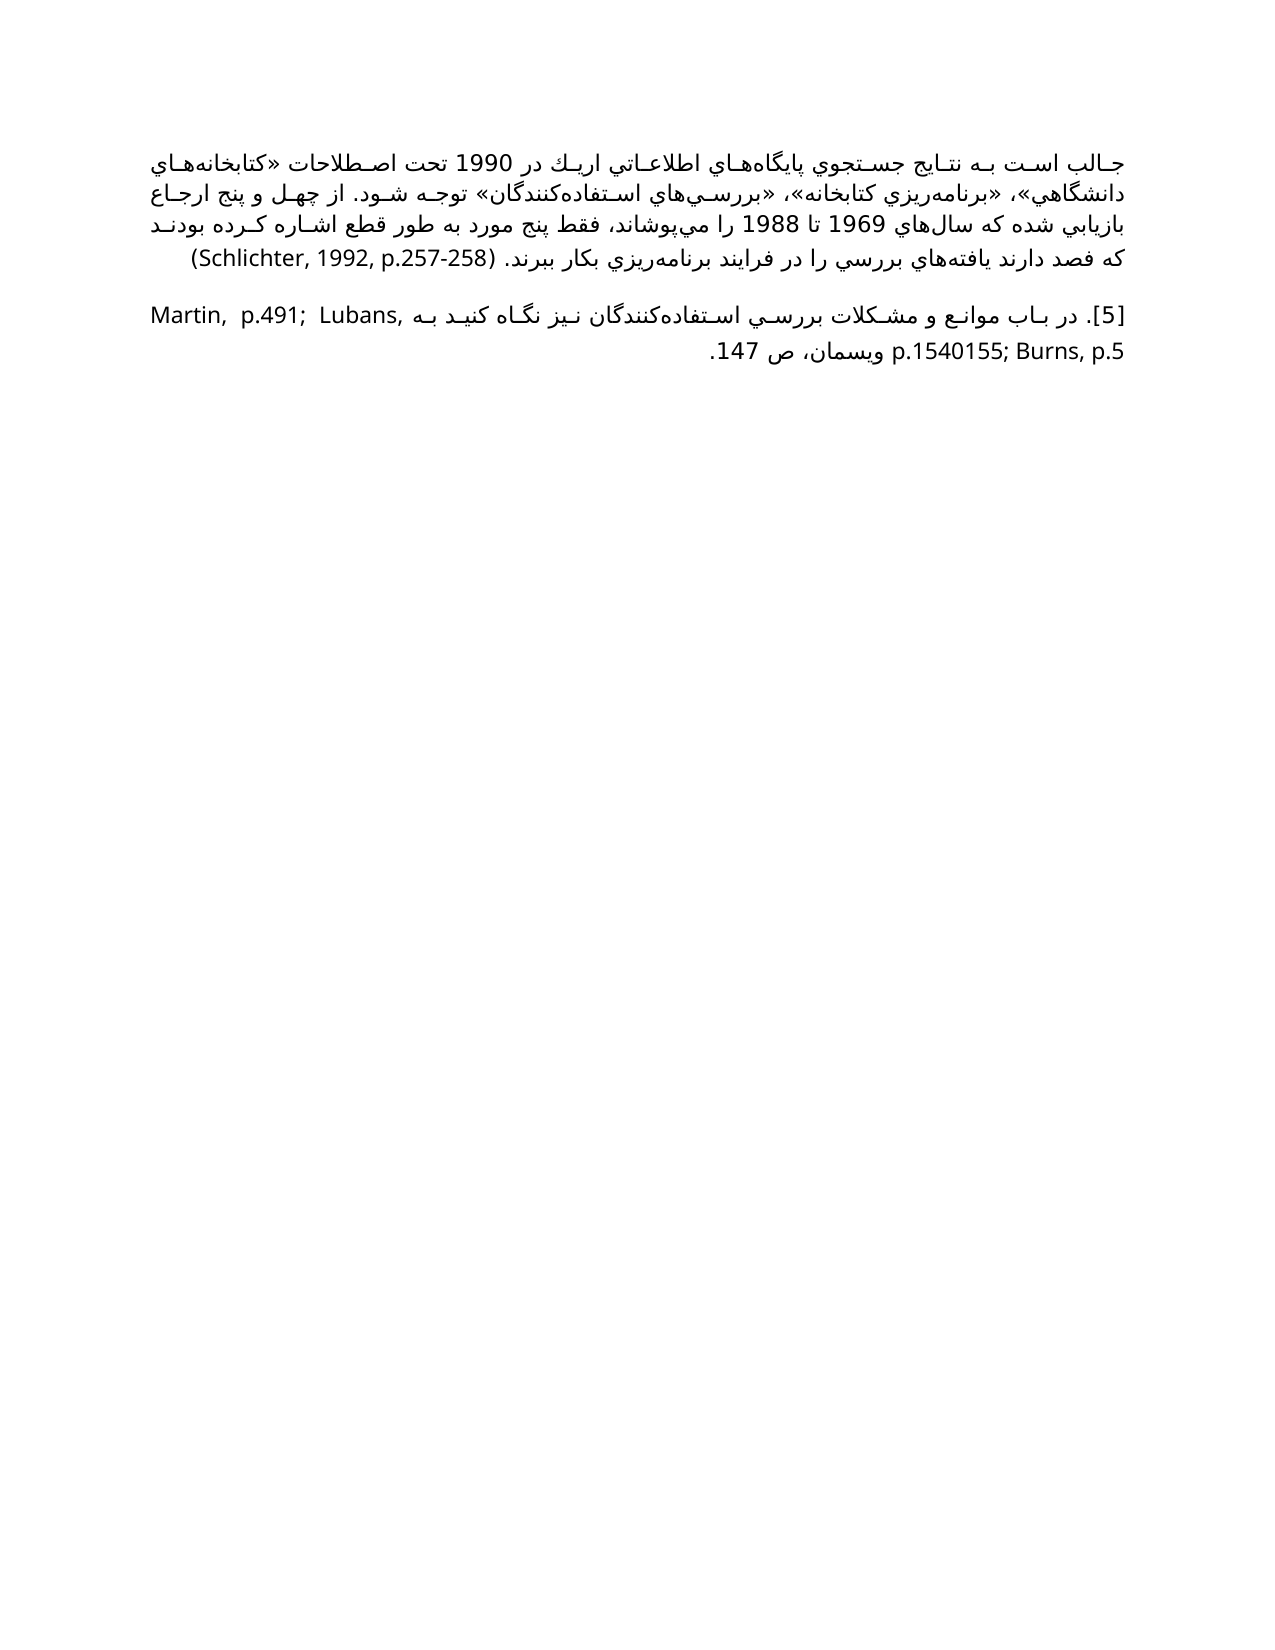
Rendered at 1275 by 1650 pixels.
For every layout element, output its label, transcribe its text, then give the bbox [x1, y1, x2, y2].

text [5]. در باب موانع و مشكلات بررسي استفاده‌كنندگان نيز نگاه كنيد به Martin, p.491; Lubans, p.1540155; Burns, p.5 ويسمان، ص 147. [150, 299, 1125, 366]
text جالب است به نتايج جستجوي پايگاه‌هاي اطلاعاتي اريك در 1990 تحت اصطلاحات «كتابخانه‌هاي دانشگاهي»، «برنامه‌ريزي كتابخانه»، «بررسي‌هاي استفاده‌كنندگان» توجه شود. از چهل و پنج ارجاع بازيابي شده كه سال‌هاي 1969 تا 1988 را مي‌پوشاند، فقط پنج مورد به طور قطع اشاره كرده بودند كه فصد دارند يافته‌هاي بررسي را در فرايند برنامه‌ريزي بكار ببرند. (Schlichter, 1992, p.257-258) [150, 150, 1125, 273]
